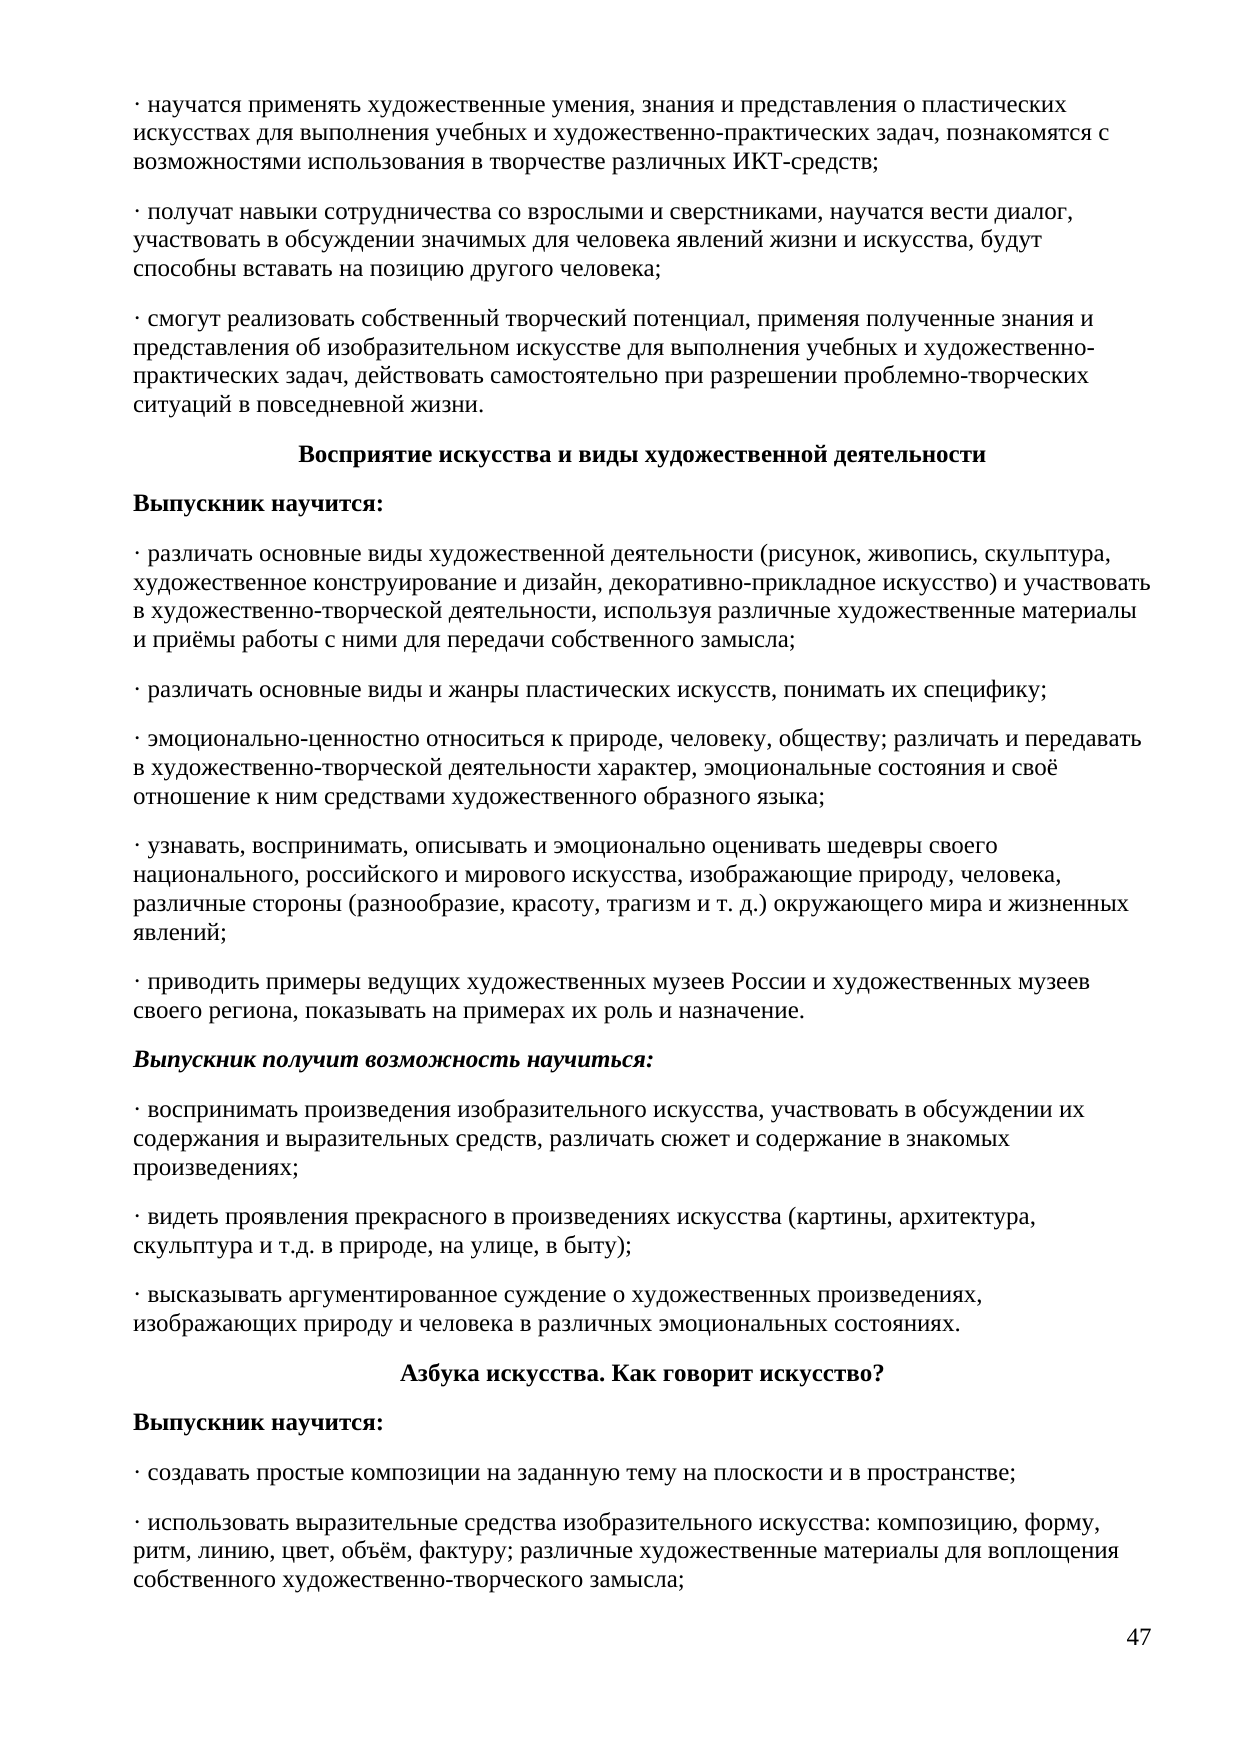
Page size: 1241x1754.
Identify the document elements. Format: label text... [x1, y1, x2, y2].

text Азбука искусства. Как говорит искусство? [133, 1358, 1152, 1387]
text · различать основные виды художественной деятельности (рисунок, живопись, скульптура, художественное конструирование и дизайн, декоративно-прикладное искусство) и участвовать в художественно-творческой деятельности, используя различные художественные материалы и приёмы работы с ними для передачи собственного замысла; [133, 538, 1152, 653]
text · использовать выразительные средства изобразительного искусства: композицию, форму, ритм, линию, цвет, объём, фактуру; различные художественные материалы для воплощения собственного художественно-творческого замысла; [133, 1507, 1152, 1593]
text · эмоционально-ценностно относиться к природе, человеку, обществу; различать и передавать в художественно-творческой деятельности характер, эмоциональные состояния и своё отношение к ним средствами художественного образного языка; [133, 723, 1152, 809]
text · приводить примеры ведущих художественных музеев России и художественных музеев своего региона, показывать на примерах их роль и назначение. [133, 966, 1152, 1024]
text · создавать простые композиции на заданную тему на плоскости и в пространстве; [133, 1457, 1152, 1486]
text Восприятие искусства и виды художественной деятельности [133, 439, 1152, 467]
text · получат навыки сотрудничества со взрослыми и сверстниками, научатся вести диалог, участвовать в обсуждении значимых для человека явлений жизни и искусства, будут способны вставать на позицию другого человека; [133, 196, 1152, 282]
text · узнавать, воспринимать, описывать и эмоционально оценивать шедевры своего национального, российского и мирового искусства, изображающие природу, человека, различные стороны (разнообразие, красоту, трагизм и т. д.) окружающего мира и жизненных явлений; [133, 830, 1152, 945]
text · видеть проявления прекрасного в произведениях искусства (картины, архитектура, скульптура и т.д. в природе, на улице, в быту); [133, 1201, 1152, 1259]
text · высказывать аргументированное суждение о художественных произведениях, изображающих природу и человека в различных эмоциональных состояниях. [133, 1279, 1152, 1337]
text Выпускник научится: [133, 1407, 1152, 1436]
text · воспринимать произведения изобразительного искусства, участвовать в обсуждении их содержания и выразительных средств, различать сюжет и содержание в знакомых произведениях; [133, 1094, 1152, 1180]
text · смогут реализовать собственный творческий потенциал, применяя полученные знания и представления об изобразительном искусстве для выполнения учебных и художественно-практических задач, действовать самостоятельно при разрешении проблемно-творческих ситуаций в повседневной жизни. [133, 303, 1152, 418]
text Выпускник научится: [133, 488, 1152, 517]
text · научатся применять художественные умения, знания и представления о пластических искусствах для выполнения учебных и художественно-практических задач, познакомятся с возможностями использования в творчестве различных ИКТ-средств; [133, 89, 1152, 175]
text Выпускник получит возможность научиться: [133, 1044, 1152, 1073]
text · различать основные виды и жанры пластических искусств, понимать их специфику; [133, 674, 1152, 702]
